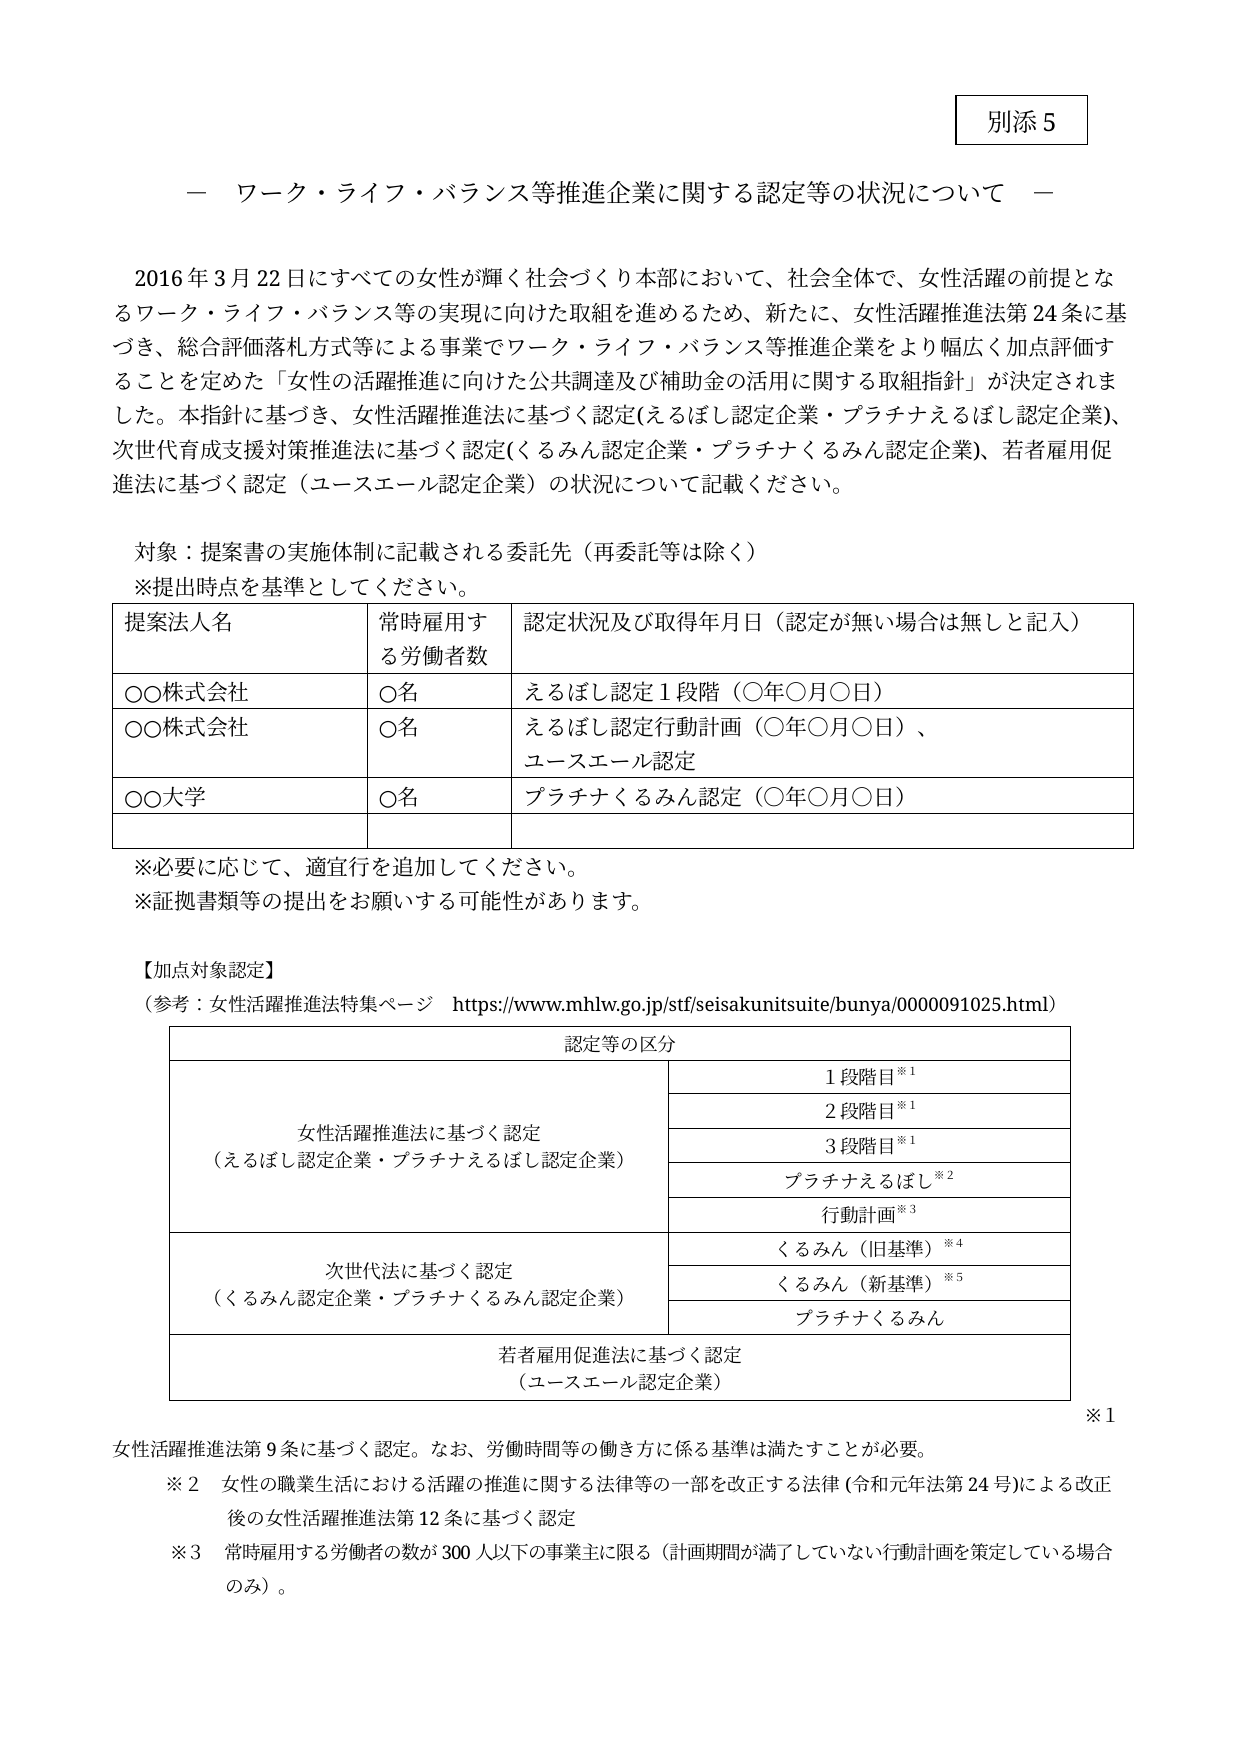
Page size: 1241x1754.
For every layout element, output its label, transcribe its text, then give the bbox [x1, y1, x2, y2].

text ※提出時点を基準としてください。 [112, 568, 1128, 603]
table_header 常時雇用する労働者数 [368, 604, 511, 672]
table_cell 女性活躍推進法に基づく認定 （えるぼし認定企業・プラチナえるぼし認定企業） [170, 1061, 668, 1232]
text （参考：女性活躍推進法特集ページ https://www.mhlw.go.jp/stf/seisakunitsuite/bunya/0000091025.html） [134, 986, 1128, 1020]
text 対象：提案書の実施体制に記載される委託先（再委託等は除く） [112, 534, 1128, 568]
table_cell プラチナえるぼし※２ [669, 1163, 1070, 1197]
table_cell えるぼし認定１段階（○年○月○日） [512, 674, 1133, 708]
table_cell プラチナくるみん認定（○年○月○日） [512, 778, 1133, 813]
table_cell ２段階目※１ [669, 1094, 1070, 1128]
table_cell ○○株式会社 [113, 674, 367, 708]
table_cell [113, 814, 367, 848]
text ※必要に応じて、適宜行を追加してください。 [112, 849, 1128, 883]
text － ワーク・ライフ・バランス等推進企業に関する認定等の状況について － [112, 157, 1128, 226]
table_cell １段階目※１ [669, 1061, 1070, 1093]
table_header 提案法人名 [113, 604, 367, 672]
table_cell 行動計画※３ [669, 1198, 1070, 1232]
table_cell ○名 [368, 674, 511, 708]
table_cell [512, 814, 1133, 848]
text ※証拠書類等の提出をお願いする可能性があります。 [112, 883, 1128, 917]
table_cell ○○大学 [113, 778, 367, 813]
table_header 認定状況及び取得年月日（認定が無い場合は無しと記入） [512, 604, 1133, 672]
text 【加点対象認定】 [134, 952, 1128, 986]
table_cell ３段階目※１ [669, 1129, 1070, 1162]
text ※１ 女性活躍推進法第9条に基づく認定。なお、労働時間等の働き方に係る基準は満たすことが必要。 [112, 1397, 1128, 1466]
text 2016年3月22日にすべての女性が輝く社会づくり本部において、社会全体で、女性活躍の前提となるワーク・ライフ・バランス等の実現に向けた取組を進めるため、新たに、女性活躍推進法第24条に基づき、総合評価落札方式等による事業でワーク・ライフ・バランス等推進企業をより幅広く加点評価することを定めた「女性の活躍推進に向けた公共調達及び補助金の活用に関する取組指針」が決定されました。本指針に基づき、女性活躍推進法に基づく認定(えるぼし認定企業・プラチナえるぼし認定企業)、次世代育成支援対策推進法に基づく認定(くるみん認定企業・プラチナくるみん認定企業)、若者雇用促進法に基づく認定（ユースエール認定企業）の状況について記載ください。 [112, 260, 1128, 500]
table_cell プラチナくるみん [669, 1301, 1070, 1334]
text ※３ 常時雇用する労働者の数が300 人以下の事業主に限る（計画期間が満了していない行動計画を策定している場合のみ）。 [171, 1534, 1128, 1603]
table_cell 若者雇用促進法に基づく認定 （ユースエール認定企業） [170, 1335, 1070, 1399]
table_cell ○名 [368, 778, 511, 813]
table_cell えるぼし認定行動計画（○年○月○日）、 ユースエール認定 [512, 709, 1133, 777]
table_cell くるみん（旧基準）※４ [669, 1233, 1070, 1265]
table_cell [368, 814, 511, 848]
table_cell ○○株式会社 [113, 709, 367, 777]
text ※２ 女性の職業生活における活躍の推進に関する法律等の一部を改正する法律 (令和元年法第24 号)による改正後の女性活躍推進法第12 条に基づく認定 [142, 1466, 1128, 1534]
table_cell 次世代法に基づく認定 （くるみん認定企業・プラチナくるみん認定企業） [170, 1233, 668, 1334]
table_cell くるみん（新基準）※５ [669, 1266, 1070, 1300]
table_cell ○名 [368, 709, 511, 777]
table_header 認定等の区分 [170, 1027, 1070, 1059]
